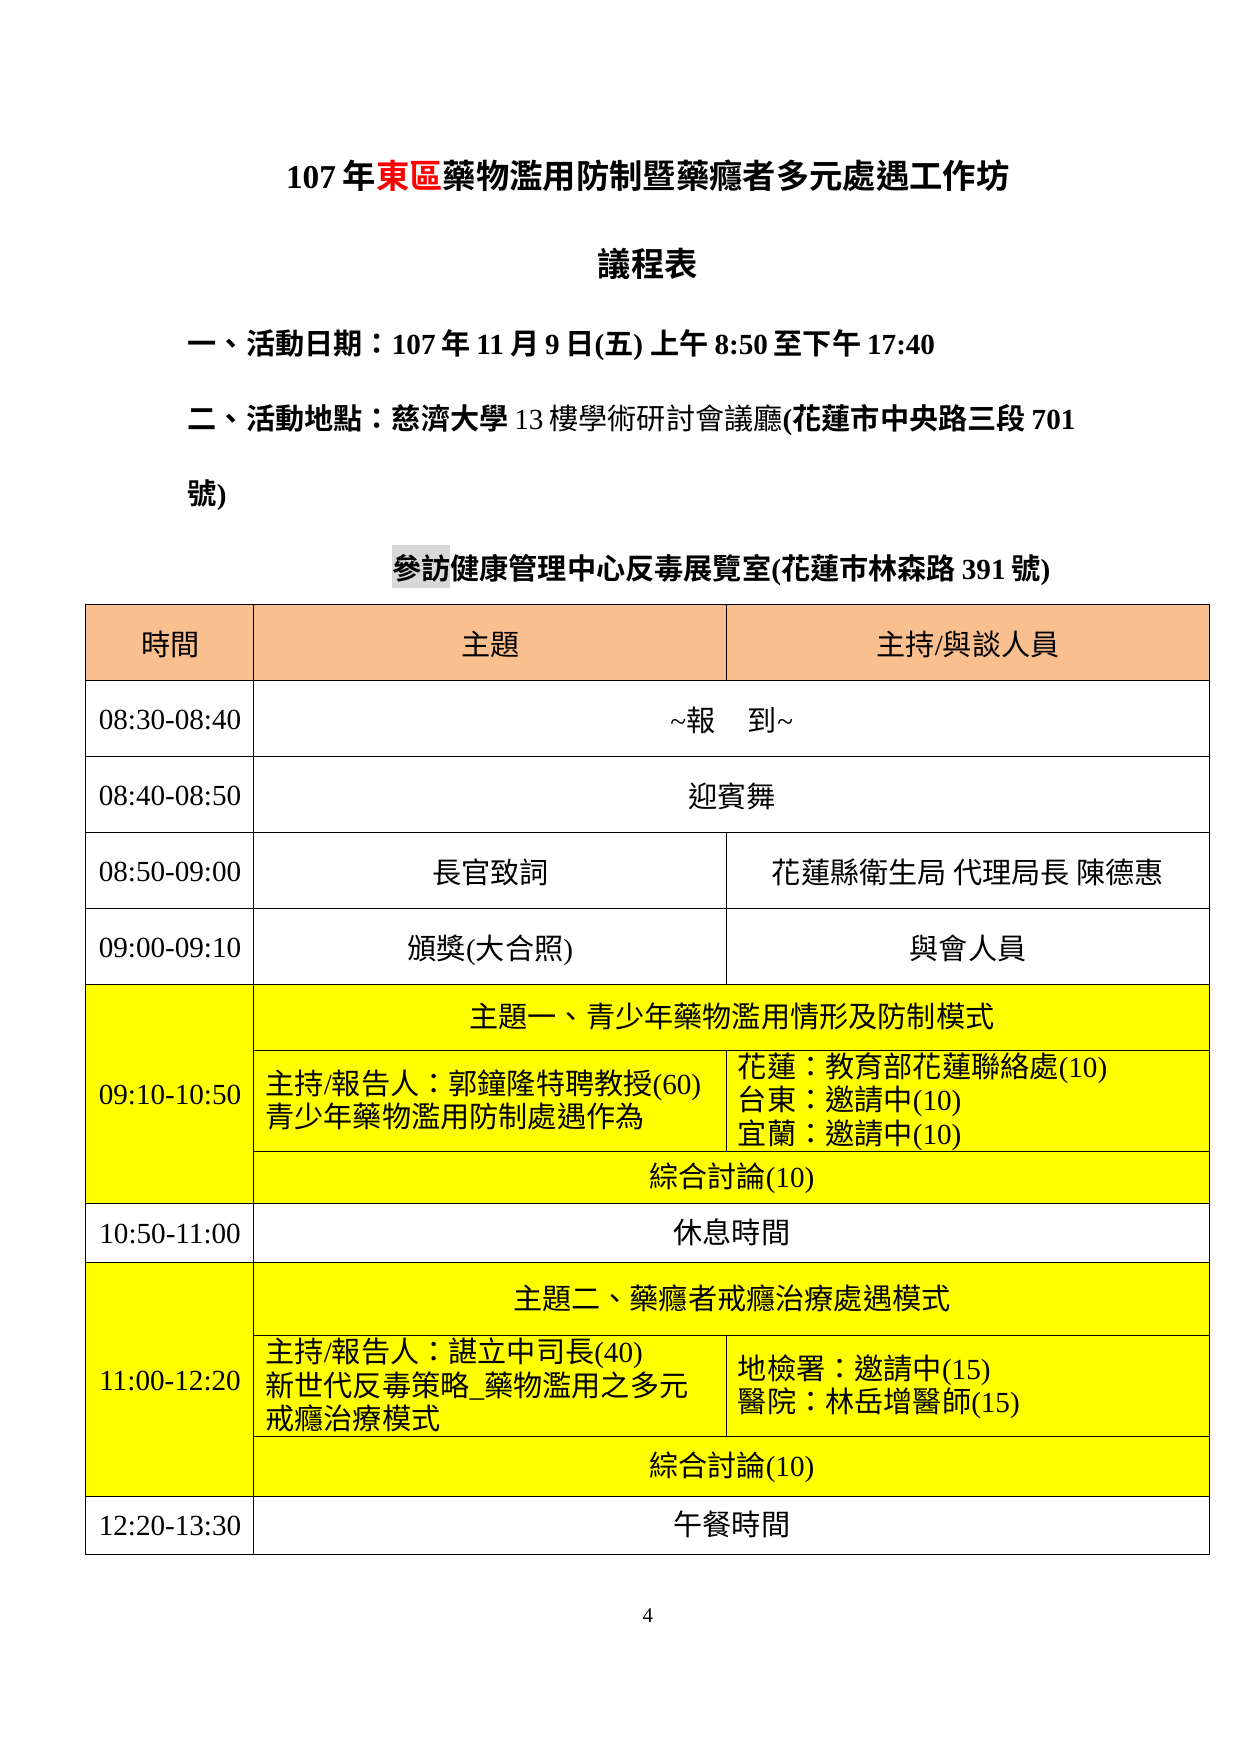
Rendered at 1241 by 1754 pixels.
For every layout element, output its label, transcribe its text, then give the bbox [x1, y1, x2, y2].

table_cell 10:50-11:00 [86, 1204, 253, 1262]
table_cell 午餐時間 [254, 1497, 1209, 1553]
table_cell ~報 到~ [254, 681, 1209, 756]
table_cell 主題一、青少年藥物濫用情形及防制模式 [254, 985, 1209, 1050]
table_cell 綜合討論(10) [254, 1152, 1209, 1203]
table_cell 綜合討論(10) [254, 1437, 1209, 1496]
table_cell 迎賓舞 [254, 757, 1209, 832]
table_cell 08:50-09:00 [86, 833, 253, 908]
table_cell 主持/報告人：諶立中司長(40) 新世代反毒策略_藥物濫用之多元戒癮治療模式 [254, 1336, 726, 1436]
table_cell 與會人員 [727, 909, 1209, 984]
text 107年東區藥物濫用防制暨藥癮者多元處遇工作坊 [187, 136, 1107, 211]
text 二、活動地點：慈濟大學13樓學術研討會議廳(花蓮市中央路三段701號) [187, 379, 1107, 529]
table_cell 11:00-12:20 [86, 1263, 253, 1496]
table_header 主題 [254, 605, 726, 680]
table_cell 08:40-08:50 [86, 757, 253, 832]
table_cell 12:20-13:30 [86, 1497, 253, 1553]
table_cell 長官致詞 [254, 833, 726, 908]
table_cell 主題二、藥癮者戒癮治療處遇模式 [254, 1263, 1209, 1335]
text 議程表 [187, 224, 1107, 299]
table_cell 休息時間 [254, 1204, 1209, 1262]
table_cell 花蓮縣衛生局 代理局長 陳德惠 [727, 833, 1209, 908]
table_cell 09:00-09:10 [86, 909, 253, 984]
table_cell 地檢署：邀請中(15) 醫院：林岳增醫師(15) [727, 1336, 1209, 1436]
table_cell 主持/報告人：郭鐘隆特聘教授(60) 青少年藥物濫用防制處遇作為 [254, 1051, 726, 1151]
table_header 時間 [86, 605, 253, 680]
text 參訪健康管理中心反毒展覽室(花蓮巿林森路391號) [187, 529, 1107, 604]
text 一、活動日期：107年11月9日(五) 上午8:50至下午17:40 [187, 304, 1107, 379]
table_cell 頒獎(大合照) [254, 909, 726, 984]
table_header 主持/與談人員 [727, 605, 1209, 680]
table_cell 花蓮：教育部花蓮聯絡處(10) 台東：邀請中(10) 宜蘭：邀請中(10) [727, 1051, 1209, 1151]
table_cell 09:10-10:50 [86, 985, 253, 1203]
table_cell 08:30-08:40 [86, 681, 253, 756]
